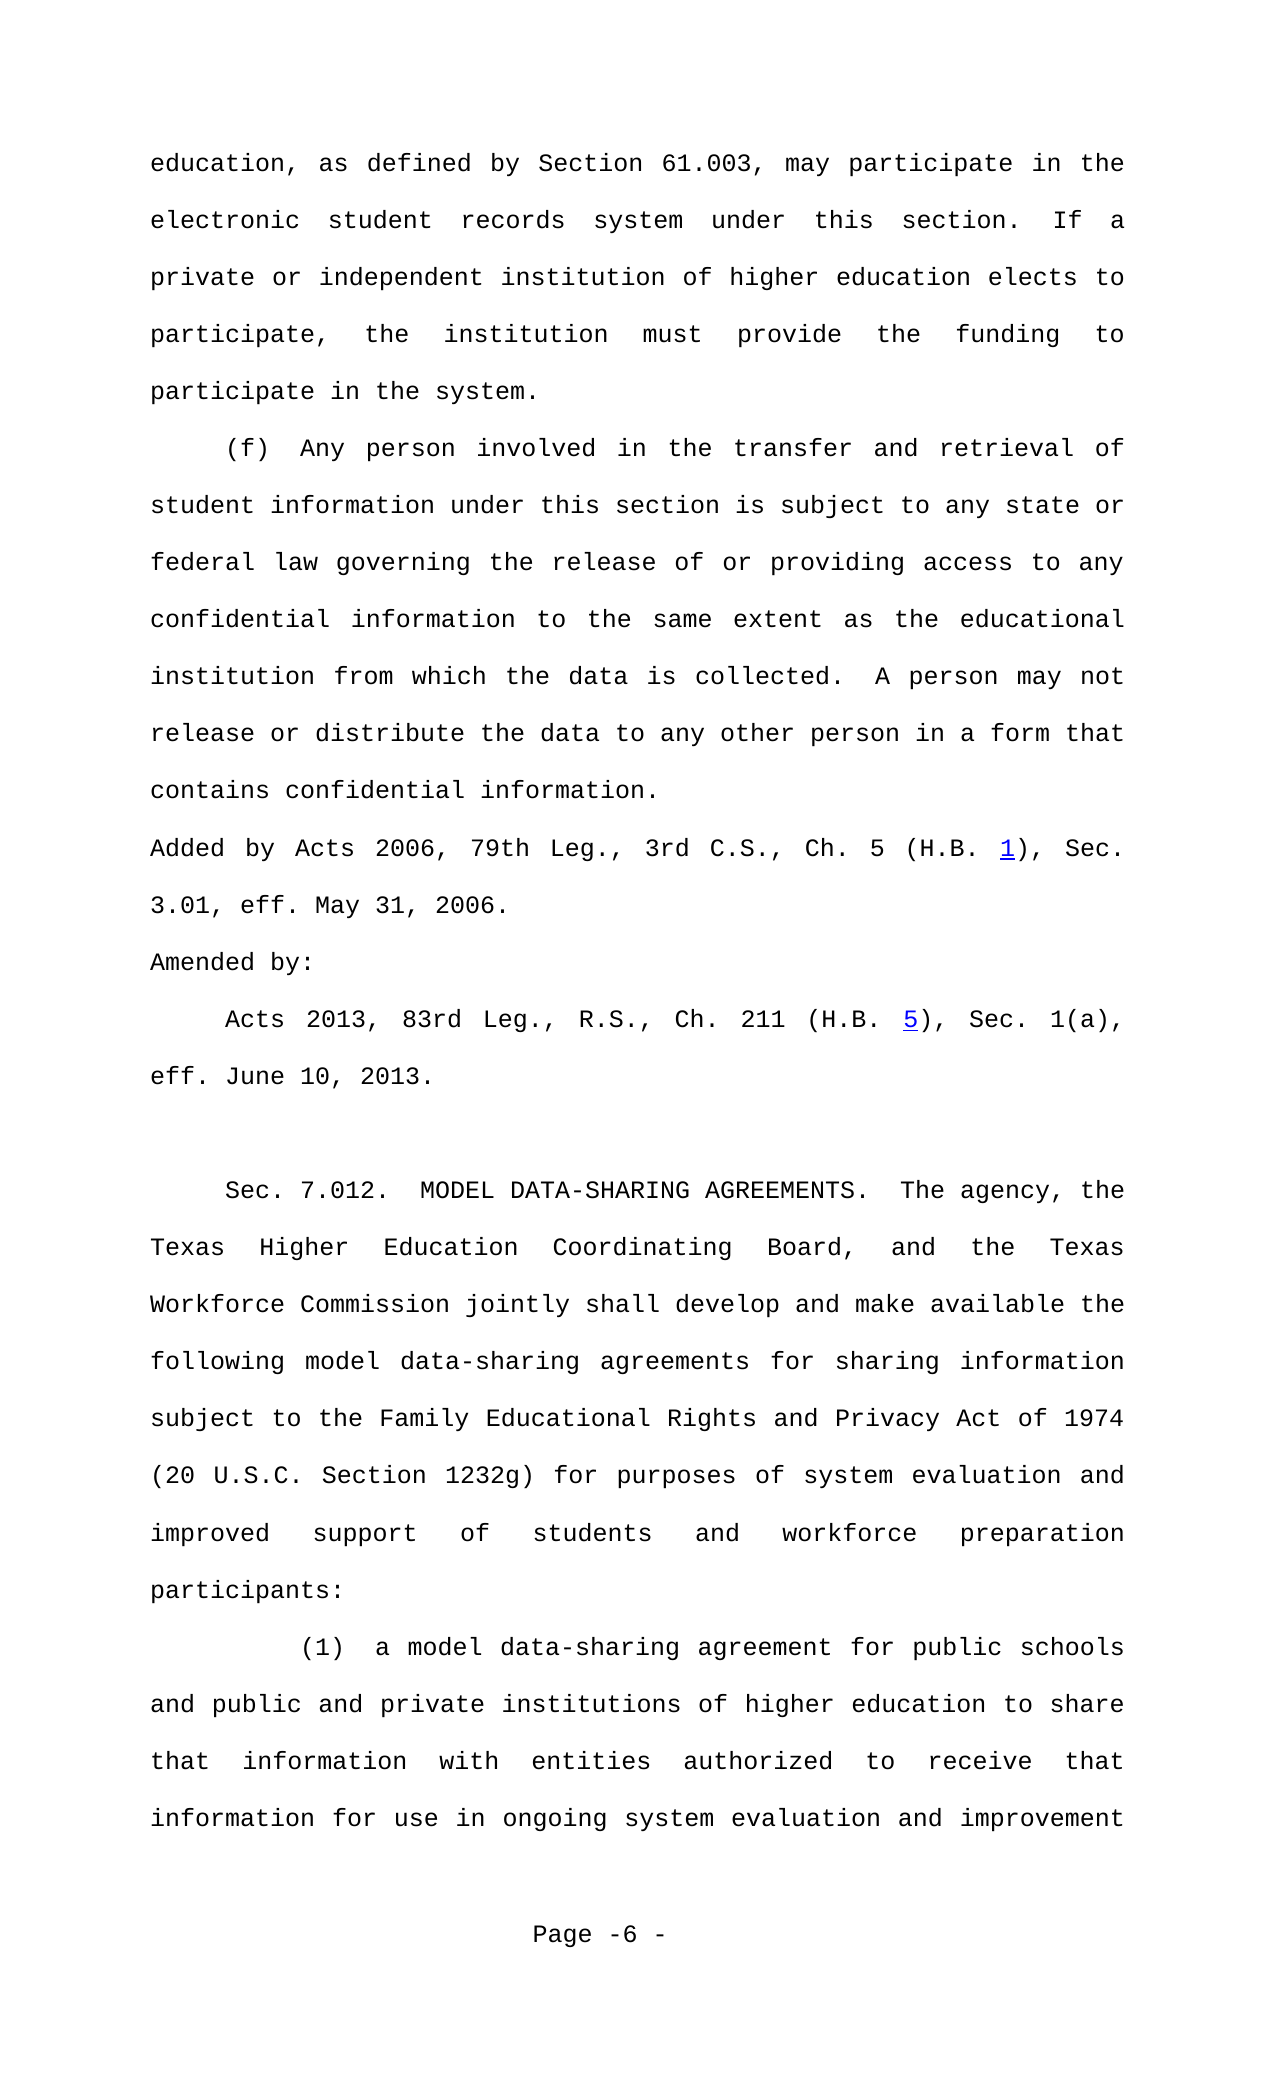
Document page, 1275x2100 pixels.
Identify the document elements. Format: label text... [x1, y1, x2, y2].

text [150, 150, 1125, 407]
text (f) Any person involved in the transfer and retrieval of student information under this section is subject to any state or federal law governing the release of or providing access to any confidential information to the same extent as the educational institution from which the data is collected. A person may not release or distribute the data to any other person in a form that contains confidential information. [150, 435, 1125, 806]
text Acts 2013, 83rd Leg., R.S., Ch. 211 (H.B. 5), Sec. 1(a), eff. June 10, 2013. [150, 1006, 1125, 1092]
text Amended by: [150, 949, 1125, 978]
text Added by Acts 2006, 79th Leg., 3rd C.S., Ch. 5 (H.B. 1), Sec. 3.01, eff. May 31, 2006. [150, 835, 1125, 921]
text Sec. 7.012. MODEL DATA-SHARING AGREEMENTS. The agency, the Texas Higher Education Coordinating Board, and the Texas Workforce Commission jointly shall develop and make available the following model data-sharing agreements for sharing information subject to the Family Educational Rights and Privacy Act of 1974 (20 U.S.C. Section 1232g) for purposes of system evaluation and improved support of students and workforce preparation participants: [150, 1177, 1125, 1606]
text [150, 1634, 1125, 1834]
